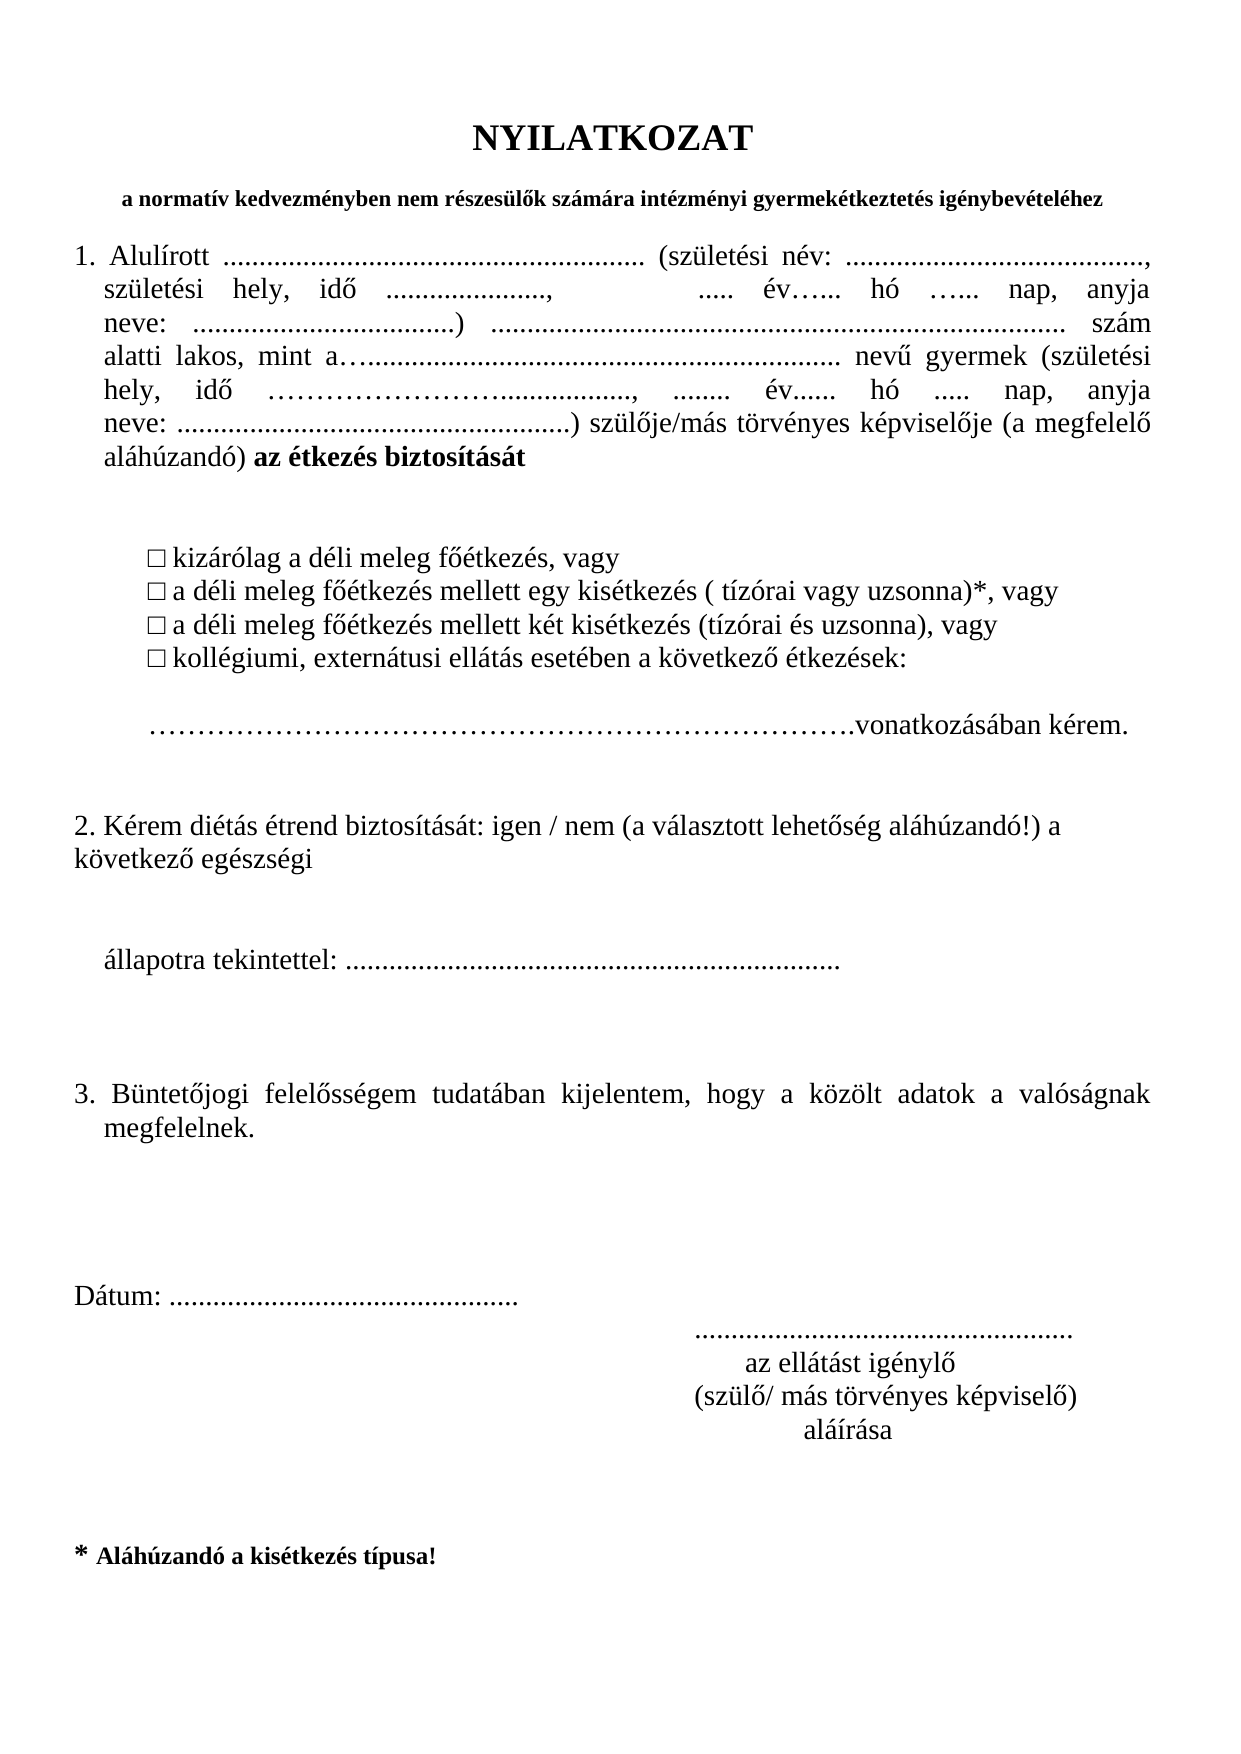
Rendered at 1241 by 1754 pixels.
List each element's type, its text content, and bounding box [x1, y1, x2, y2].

text aláírása [694, 1412, 1152, 1445]
text (szülő/ más törvényes képviselő) [664, 1378, 1152, 1412]
text az ellátást igénylő [664, 1345, 1152, 1378]
text 3. Büntetőjogi felelősségem tudatában kijelentem, hogy a közölt adatok a valóságnak megfelelnek. [74, 1076, 1152, 1143]
text NYILATKOZAT [74, 116, 1152, 159]
text □ a déli meleg főétkezés mellett egy kisétkezés ( tízórai vagy uzsonna)*, vagy [74, 573, 1152, 607]
text .................................................... [590, 1311, 1152, 1345]
text □ kizárólag a déli meleg főétkezés, vagy [74, 540, 1152, 573]
text □ a déli meleg főétkezés mellett két kisétkezés (tízórai és uzsonna), vagy [74, 607, 1152, 640]
text 2. Kérem diétás étrend biztosítását: igen / nem (a választott lehetőség aláhúzandó!) a következő egészségi [74, 808, 1152, 875]
text Dátum: ................................................ [74, 1278, 1152, 1311]
text ……………………………………………………………….vonatkozásában kérem. [74, 707, 1152, 741]
text □ kollégiumi, externátusi ellátás esetében a következő étkezések: [74, 640, 1152, 674]
text * Aláhúzandó a kisétkezés típusa! [74, 1537, 1152, 1571]
text a normatív kedvezményben nem részesülők számára intézményi gyermekétkeztetés igénybevételéhez [74, 185, 1152, 211]
text 1. Alulírott .......................................................... (születési név: ........................................., születési hely, idő ......................, ..... év…... hó …... nap, anyja neve: ....................................) ............................................................................... szám alatti lakos, mint a…................................................................. nevű gyermek (születési hely, idő …………………….................., ........ év...... hó ..... nap, anyja neve: ......................................................) szülője/más törvényes képviselője (a megfelelő aláhúzandó) az étkezés biztosítását [74, 238, 1152, 473]
text állapotra tekintettel: .................................................................... [103, 942, 1152, 976]
